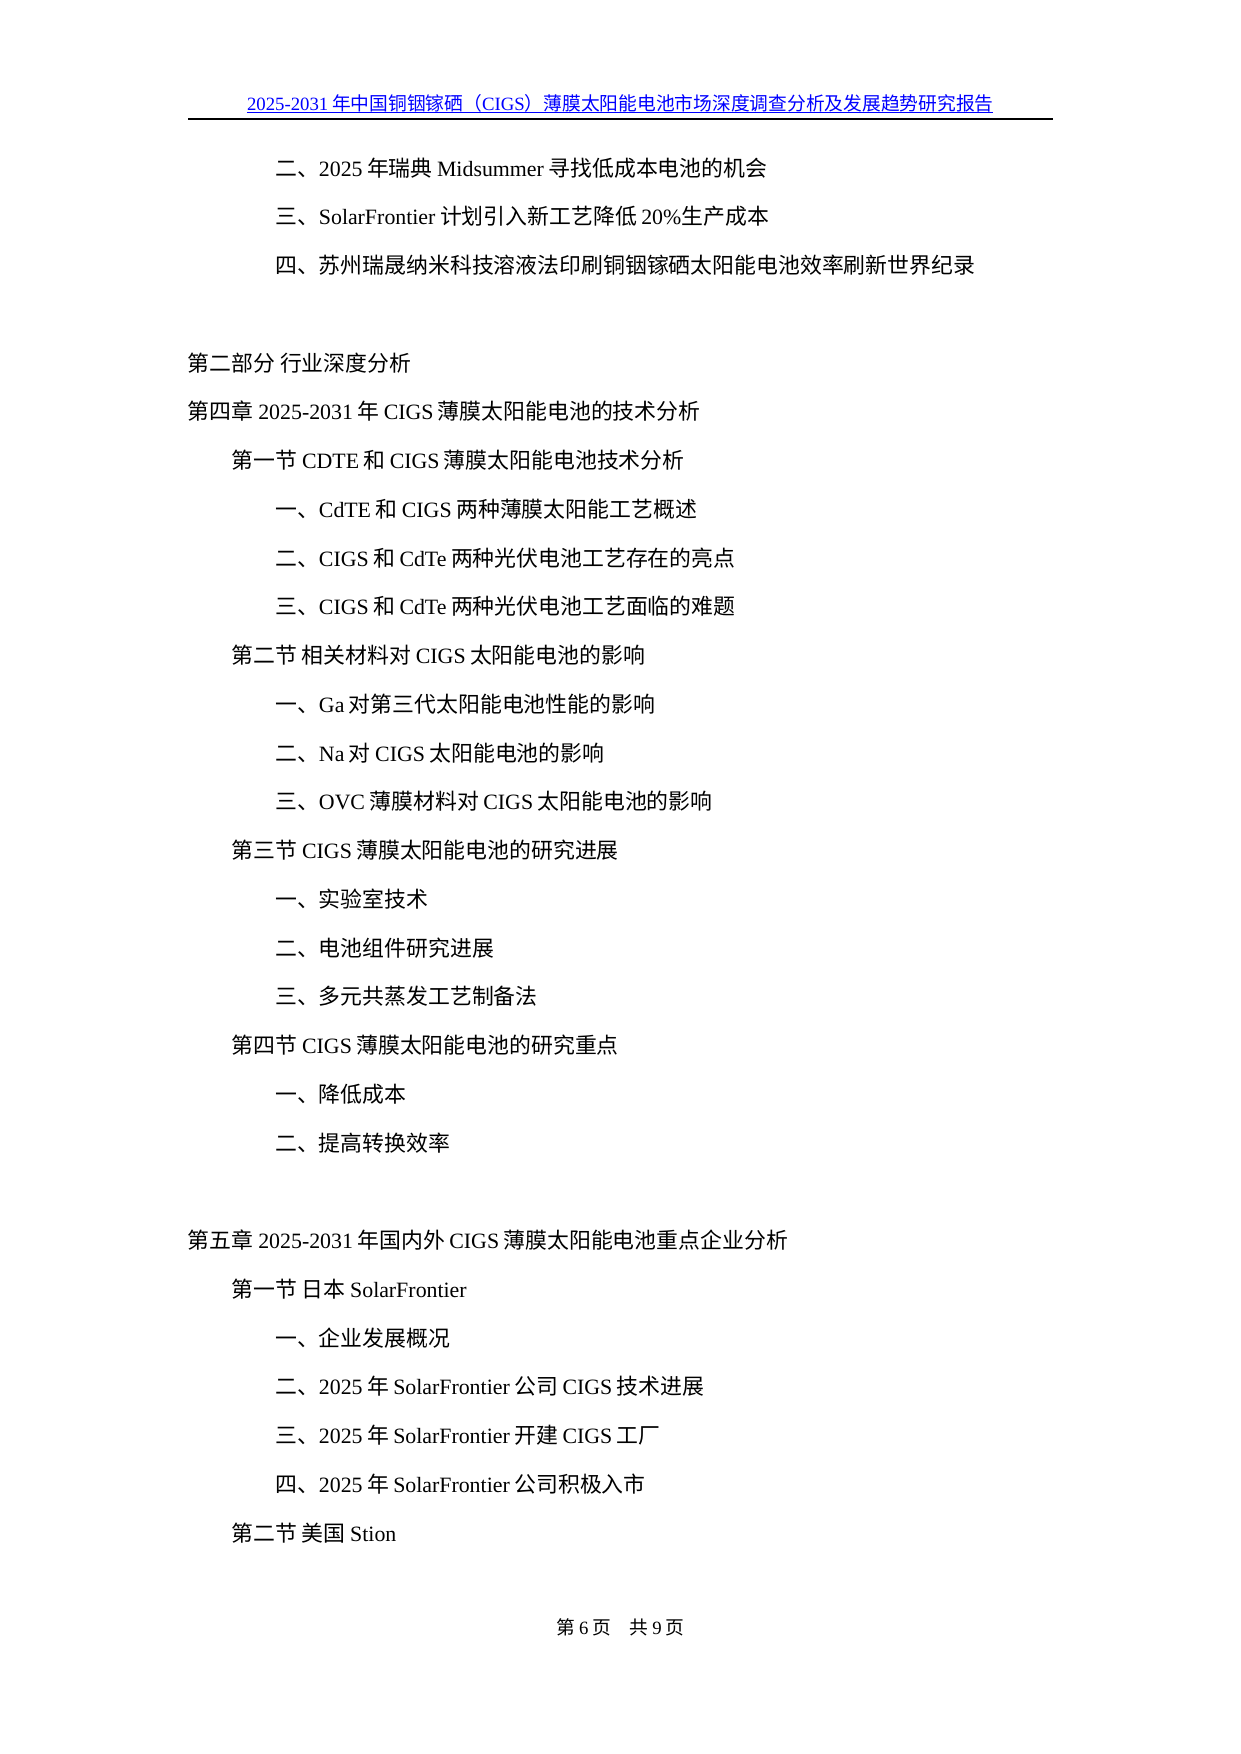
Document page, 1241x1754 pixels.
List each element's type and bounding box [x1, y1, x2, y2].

text [187, 150, 1053, 1548]
